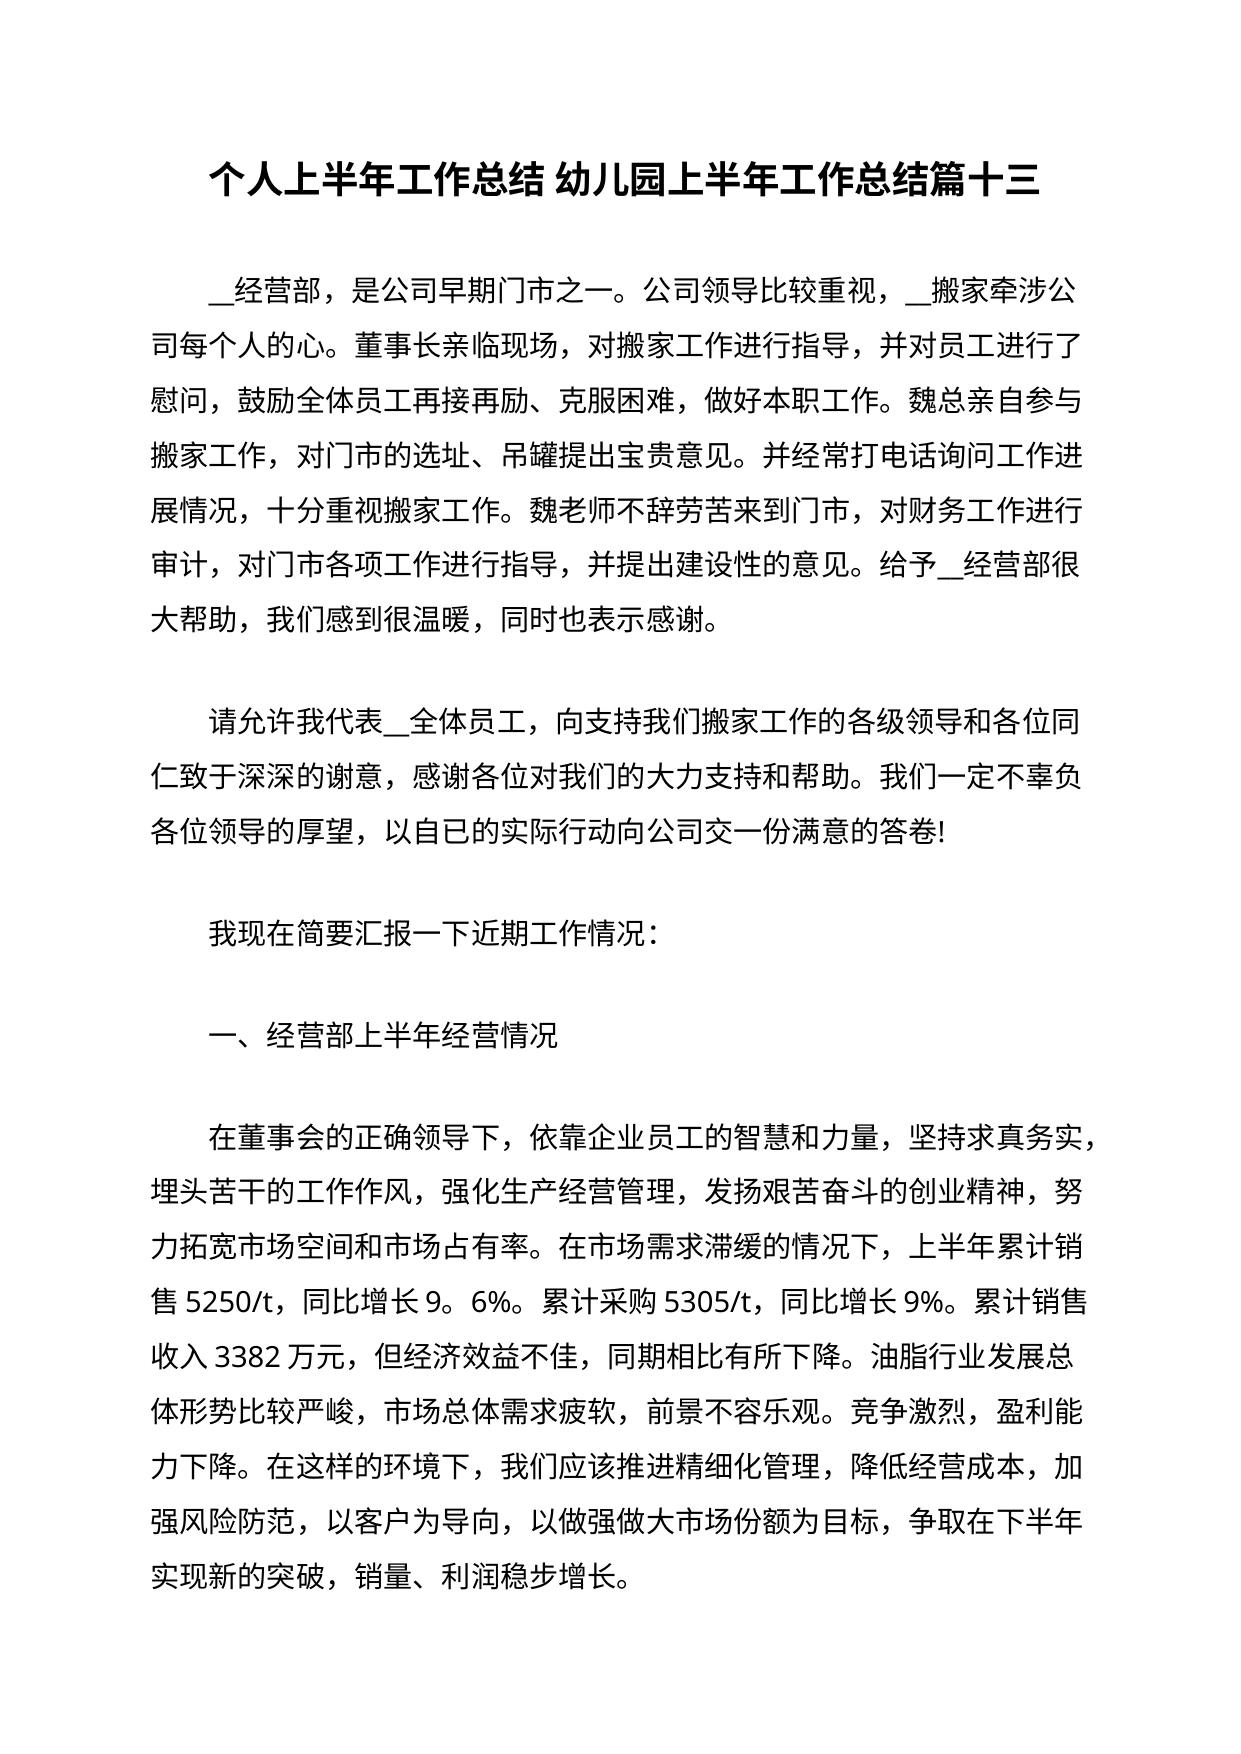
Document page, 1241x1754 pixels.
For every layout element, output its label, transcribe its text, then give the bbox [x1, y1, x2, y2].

text 请允许我代表__全体员工，向支持我们搬家工作的各级领导和各位同仁致于深深的谢意，感谢各位对我们的大力支持和帮助。我们一定不辜负各位领导的厚望，以自已的实际行动向公司交一份满意的答卷! [150, 699, 1090, 851]
text 个人上半年工作总结 幼儿园上半年工作总结篇十三 [150, 150, 1090, 204]
text 在董事会的正确领导下，依靠企业员工的智慧和力量，坚持求真务实，埋头苦干的工作作风，强化生产经营管理，发扬艰苦奋斗的创业精神，努力拓宽市场空间和市场占有率。在市场需求滞缓的情况下，上半年累计销售5250/t，同比增长9。6%。累计采购5305/t，同比增长9%。累计销售收入3382万元，但经济效益不佳，同期相比有所下降。油脂行业发展总体形势比较严峻，市场总体需求疲软，前景不容乐观。竞争激烈，盈利能力下降。在这样的环境下，我们应该推进精细化管理，降低经营成本，加强风险防范，以客户为导向，以做强做大市场份额为目标，争取在下半年实现新的突破，销量、利润稳步增长。 [150, 1114, 1090, 1596]
text 我现在简要汇报一下近期工作情况： [150, 911, 1090, 953]
text __经营部，是公司早期门市之一。公司领导比较重视，__搬家牵涉公司每个人的心。董事长亲临现场，对搬家工作进行指导，并对员工进行了慰问，鼓励全体员工再接再励、克服困难，做好本职工作。魏总亲自参与搬家工作，对门市的选址、吊罐提出宝贵意见。并经常打电话询问工作进展情况，十分重视搬家工作。魏老师不辞劳苦来到门市，对财务工作进行审计，对门市各项工作进行指导，并提出建设性的意见。给予__经营部很大帮助，我们感到很温暖，同时也表示感谢。 [150, 267, 1090, 639]
text 一、经营部上半年经营情况 [150, 1012, 1090, 1055]
